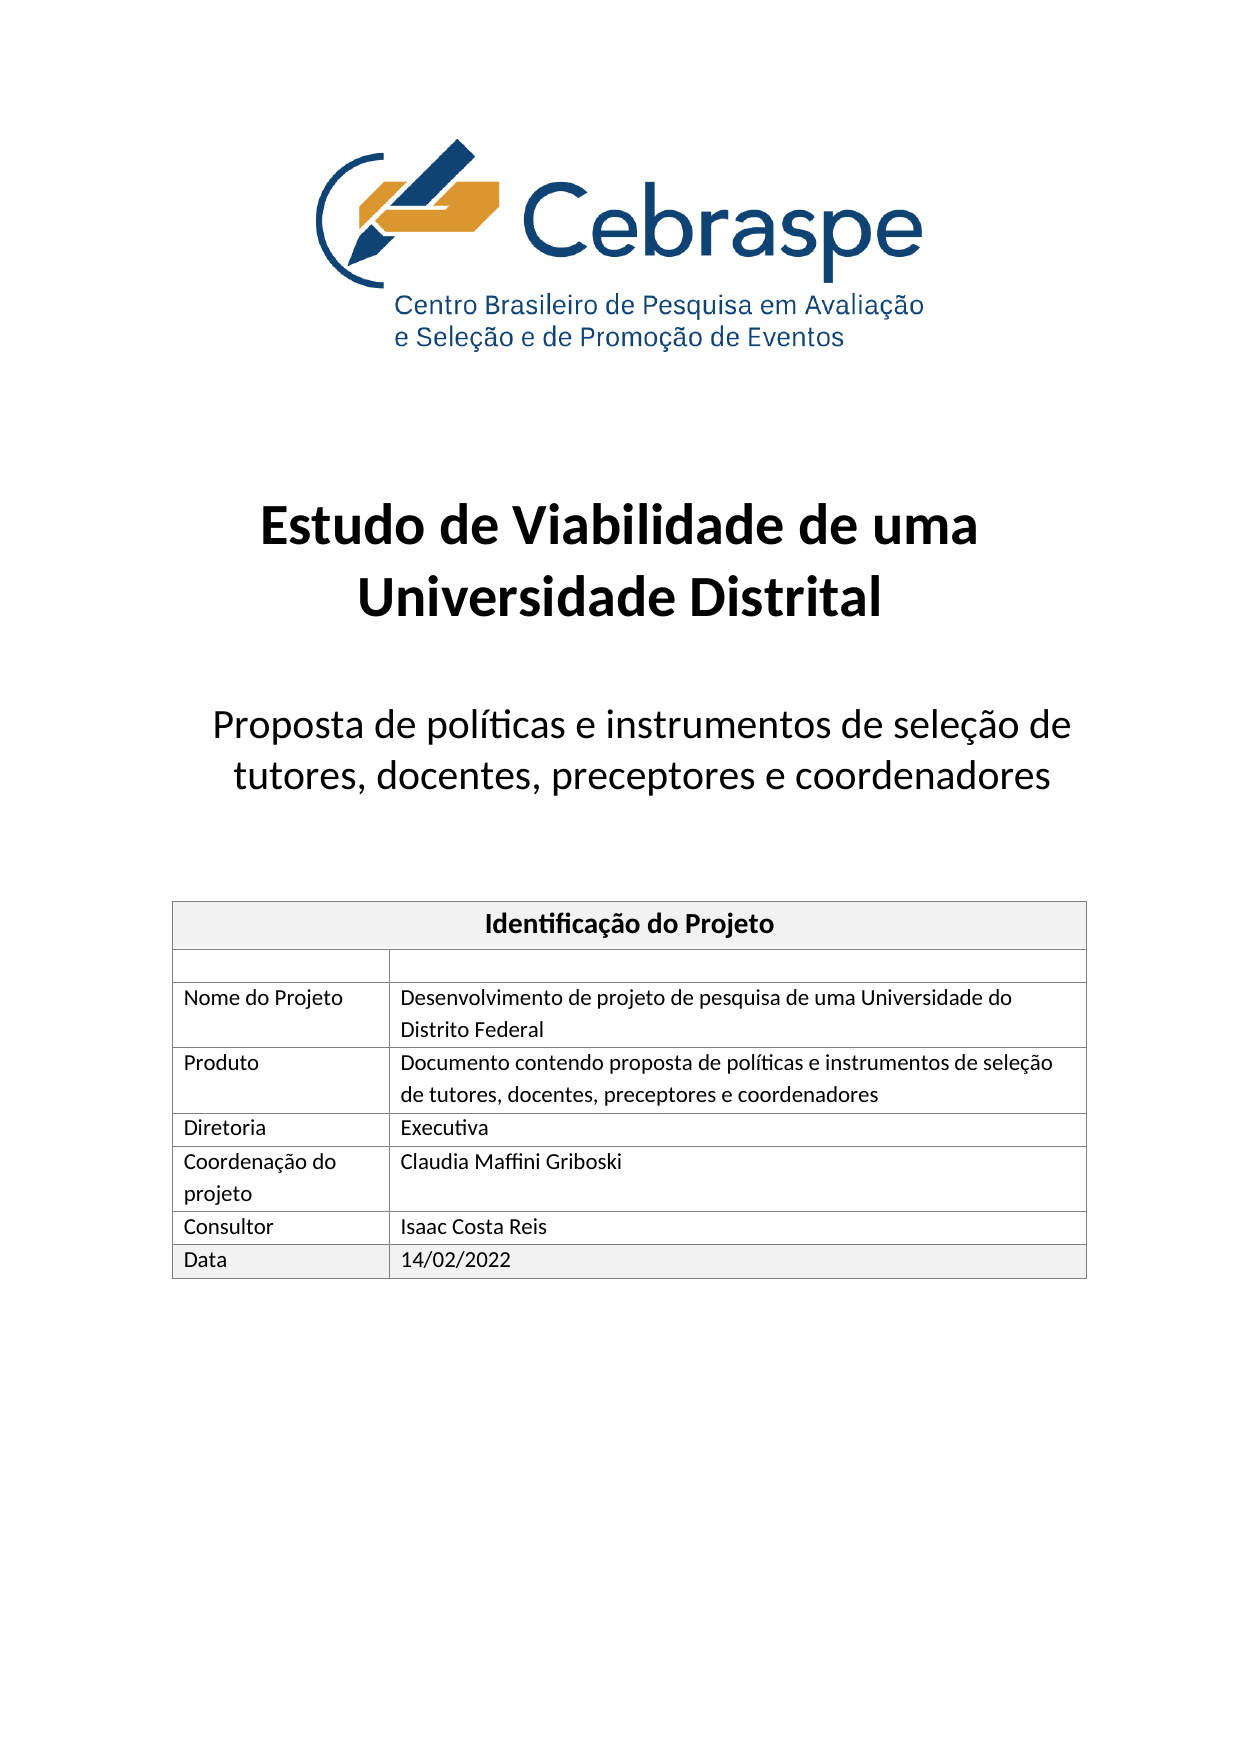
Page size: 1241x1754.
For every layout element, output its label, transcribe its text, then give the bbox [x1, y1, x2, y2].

text Estudo de Viabilidade de uma Universidade Distrital [118, 488, 1122, 631]
table_cell Executiva [390, 1114, 1086, 1146]
table_cell Data [173, 1245, 389, 1278]
table_cell Diretoria [173, 1114, 389, 1146]
table_cell Isaac Costa Reis [390, 1212, 1086, 1244]
table_cell 14/02/2022 [390, 1245, 1086, 1278]
table_header Identificação do Projeto [173, 902, 1086, 948]
table_cell Claudia Maffini Griboski [390, 1147, 1086, 1211]
table_cell Desenvolvimento de projeto de pesquisa de uma Universidade do Distrito Federal [390, 983, 1086, 1047]
table_cell [390, 950, 1086, 982]
picture [292, 118, 948, 371]
table_cell Consultor [173, 1212, 389, 1244]
table_cell Nome do Projeto [173, 983, 389, 1047]
table_cell Produto [173, 1048, 389, 1112]
table_cell [173, 950, 389, 982]
table_cell Coordenação do projeto [173, 1147, 389, 1211]
table_cell Documento contendo proposta de políticas e instrumentos de seleção de tutores, docentes, preceptores e coordenadores [390, 1048, 1086, 1112]
text Proposta de políticas e instrumentos de seleção de tutores, docentes, preceptores e coordenadores [192, 698, 1093, 800]
